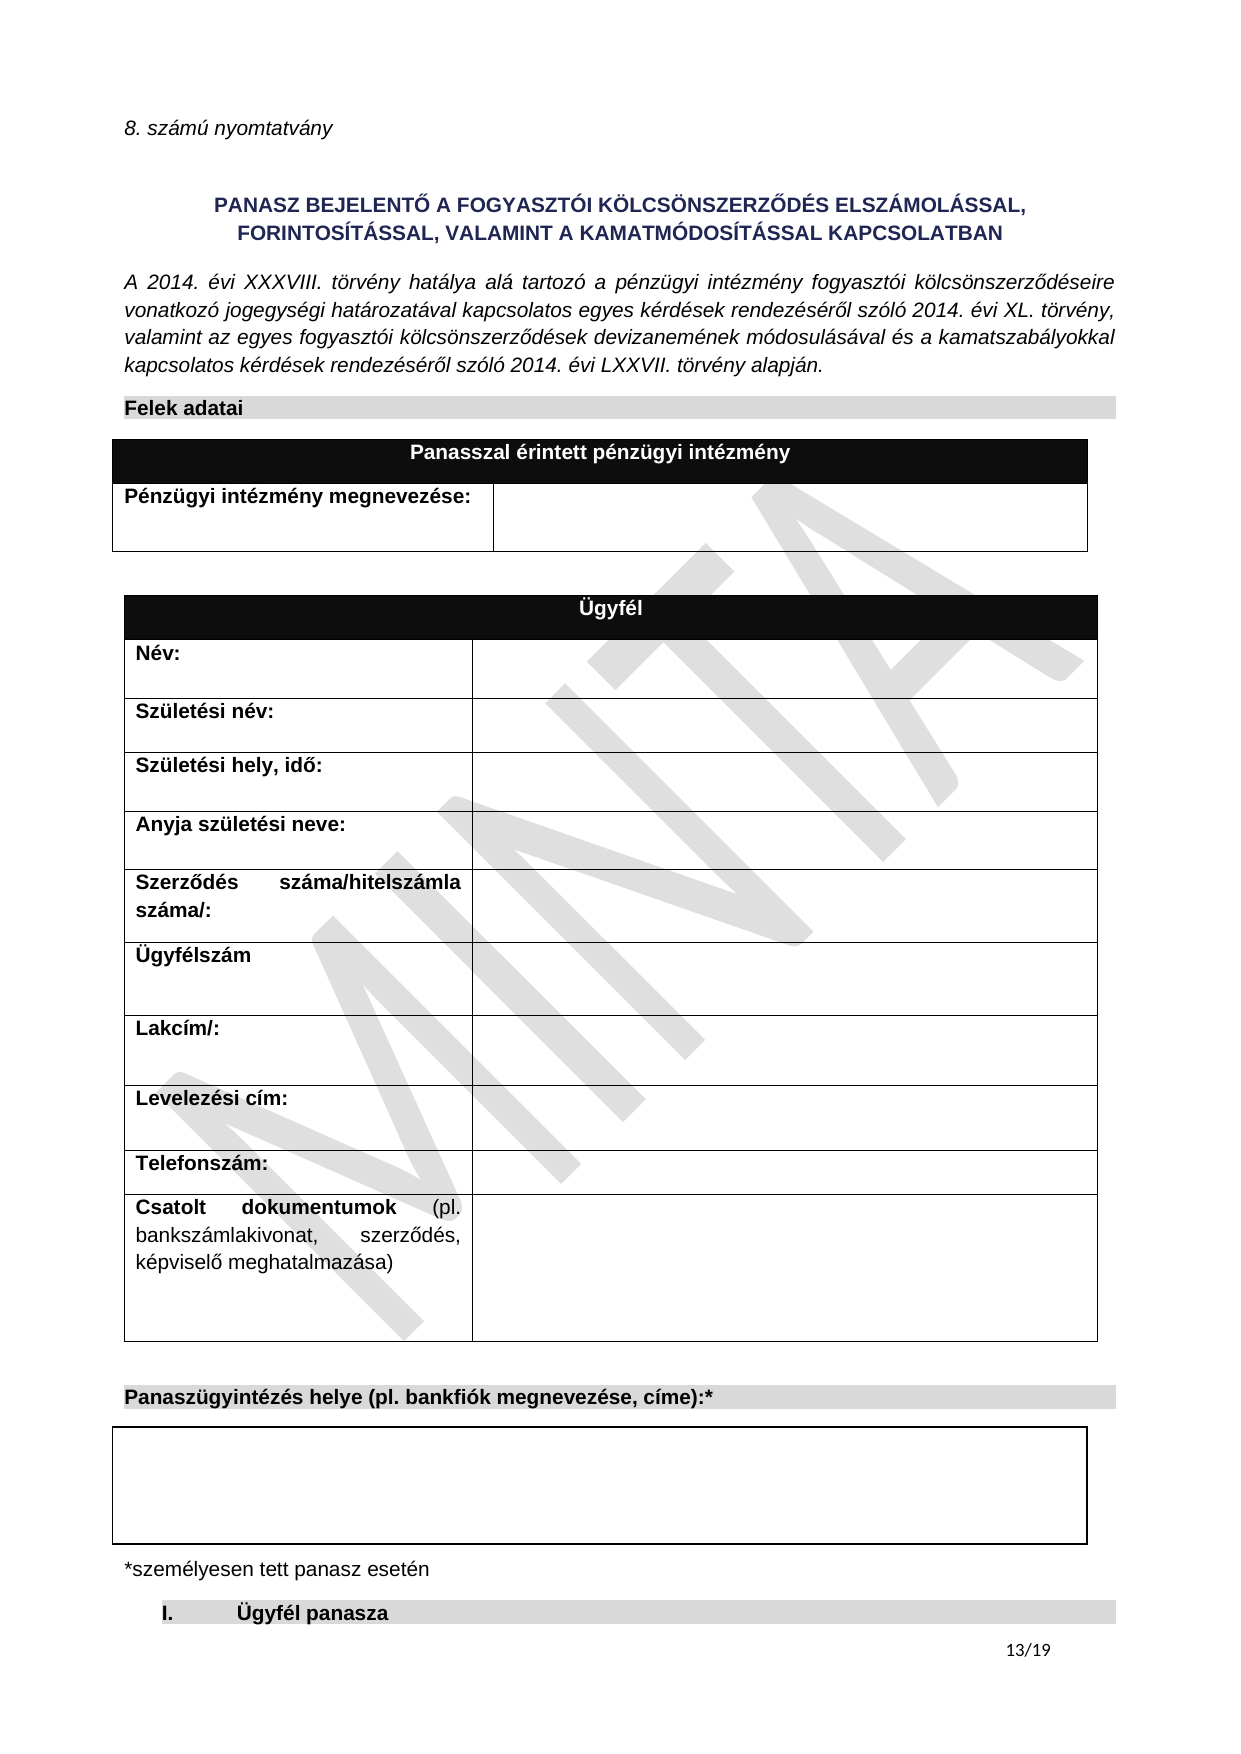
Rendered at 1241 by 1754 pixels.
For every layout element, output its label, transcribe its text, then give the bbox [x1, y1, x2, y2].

table_cell Lakcím/: [125, 1016, 472, 1085]
table_cell Telefonszám: [125, 1151, 472, 1194]
table_cell [473, 1195, 1097, 1341]
table_cell Születési hely, idő: [125, 753, 472, 811]
text Panaszügyintézés helye (pl. bankfiók megnevezése, címe):* [124, 1385, 1116, 1409]
table_cell [473, 753, 1097, 811]
table_cell Anyja születési neve: [125, 812, 472, 869]
table_cell [473, 1151, 1097, 1194]
table_cell Ügyfélszám [125, 943, 472, 1015]
table_cell [494, 484, 1087, 551]
table_cell [473, 870, 1097, 942]
table_cell Név: [125, 640, 472, 698]
table_cell [473, 812, 1097, 869]
table_cell Születési név: [125, 699, 472, 752]
text Átvevő aláírása 8. számú nyomtatvány [124, 116, 1116, 139]
table_cell [473, 1086, 1097, 1150]
table_header Panasszal érintett pénzügyi intézmény [113, 440, 1087, 483]
table_cell [473, 1016, 1097, 1085]
table_cell [473, 943, 1097, 1015]
table_cell Szerződés száma/hitelszámla száma/: [125, 870, 472, 942]
table_cell [473, 640, 1097, 698]
table_cell Levelezési cím: [125, 1086, 472, 1150]
table_cell [473, 699, 1097, 752]
table_header Ügyfél [125, 596, 1097, 639]
text Felek adatai [124, 396, 1116, 419]
table_cell Csatolt dokumentumok (pl. bankszámlakivonat, szerződés, képviselő meghatalmazása) [125, 1195, 472, 1341]
table_cell Pénzügyi intézmény megnevezése: [113, 484, 493, 551]
text *személyesen tett panasz esetén [124, 1557, 1116, 1581]
text A 2014. évi XXXVIII. törvény hatálya alá tartozó a pénzügyi intézmény fogyasztói kölcsönszerződéseire vonatkozó jogegységi határozatával kapcsolatos egyes kérdések rendezéséről szóló 2014. évi XL. törvény, valamint az egyes fogyasztói kölcsönszerződések devizanemének módosulásával és a kamatszabályokkal kapcsolatos kérdések rendezéséről szóló 2014. évi LXXVII. törvény alapján. [124, 270, 1116, 376]
subtitle Panasz bejelentő a fogyasztói kölcsönszerződés elszámolással, forintosítással, valamint a kamatmódosítással kapcsolatban [124, 193, 1116, 244]
list Ügyfél panasza [162, 1600, 1116, 1624]
